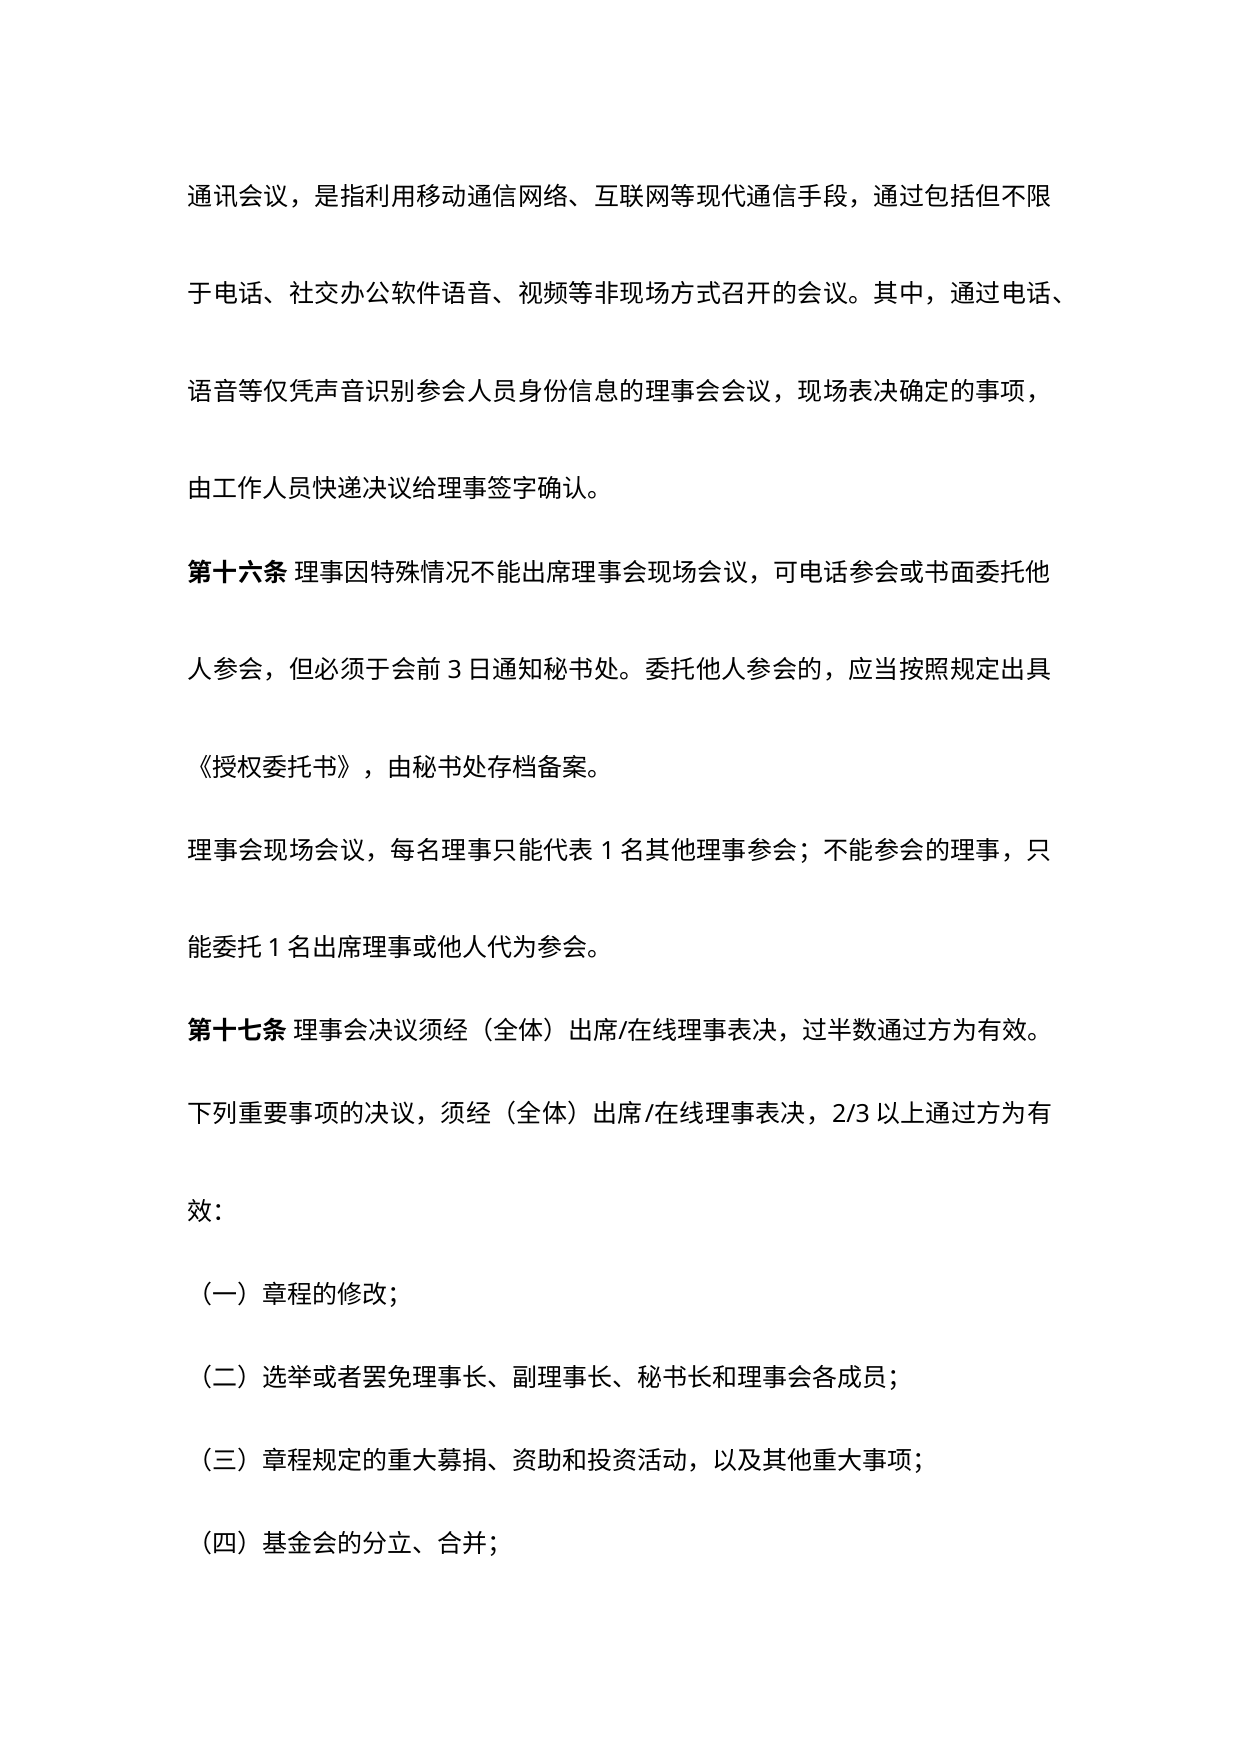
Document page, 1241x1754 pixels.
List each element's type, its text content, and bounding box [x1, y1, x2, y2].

text 第十六条 理事因特殊情况不能出席理事会现场会议，可电话参会或书面委托他人参会，但必须于会前3日通知秘书处。委托他人参会的，应当按照规定出具《授权委托书》，由秘书处存档备案。 [187, 538, 1053, 798]
text 通讯会议，是指利用移动通信网络、互联网等现代通信手段，通过包括但不限于电话、社交办公软件语音、视频等非现场方式召开的会议。其中，通过电话、语音等仅凭声音识别参会人员身份信息的理事会会议，现场表决确定的事项，由工作人员快递决议给理事签字确认。 [187, 162, 1053, 519]
text 第十七条 理事会决议须经（全体）出席/在线理事表决，过半数通过方为有效。 [187, 996, 1053, 1061]
text （二）选举或者罢免理事长、副理事长、秘书长和理事会各成员； [187, 1343, 1053, 1408]
text （三）章程规定的重大募捐、资助和投资活动，以及其他重大事项； [187, 1426, 1053, 1491]
text 理事会现场会议，每名理事只能代表1名其他理事参会；不能参会的理事，只能委托1名出席理事或他人代为参会。 [187, 816, 1053, 978]
text 下列重要事项的决议，须经（全体）出席/在线理事表决，2/3以上通过方为有效： [187, 1079, 1053, 1242]
text （四）基金会的分立、合并； [187, 1509, 1053, 1574]
text （一）章程的修改； [187, 1260, 1053, 1325]
